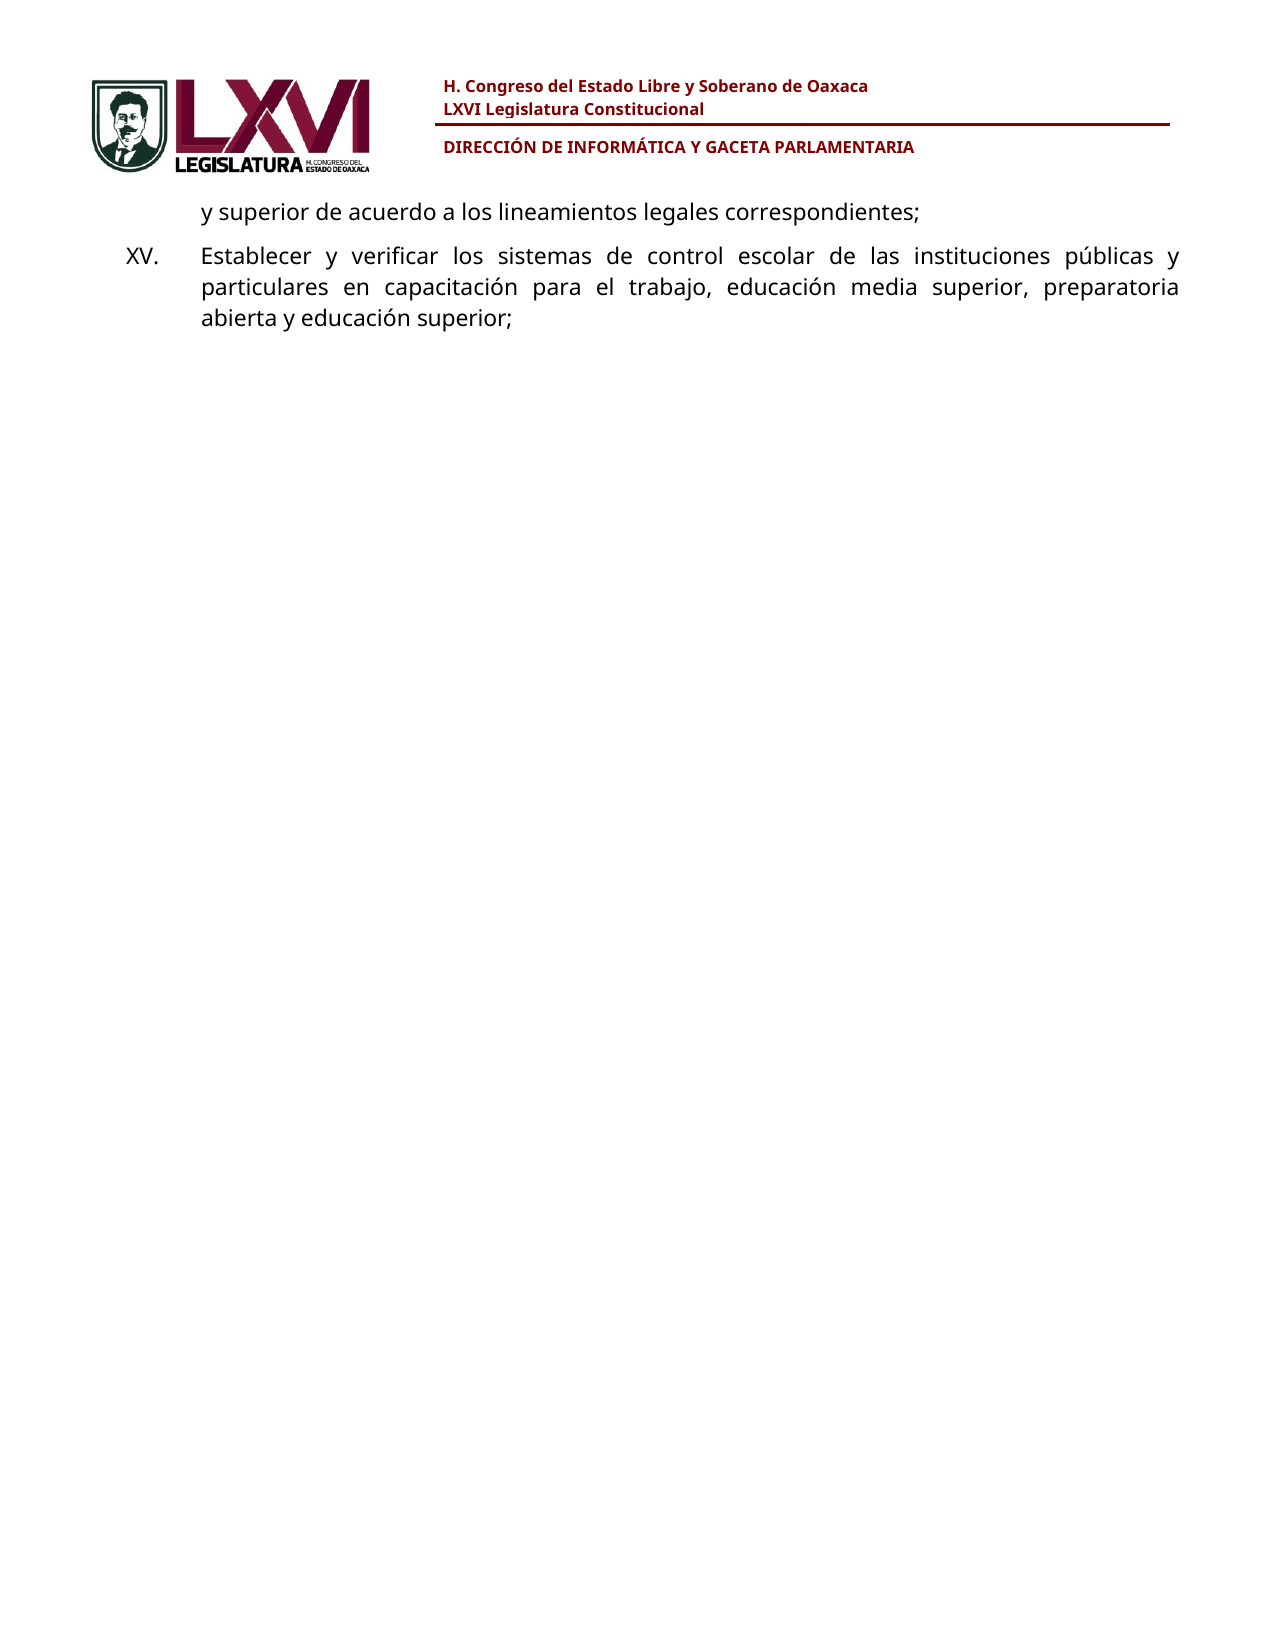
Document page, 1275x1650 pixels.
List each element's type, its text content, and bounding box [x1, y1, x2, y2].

list Establecer y verificar los sistemas de control escolar de las instituciones públicas y particulares en capacitación para el trabajo, educación media superior, preparatoria abierta y educación superior; [126, 239, 1181, 333]
picture [91, 79, 370, 173]
